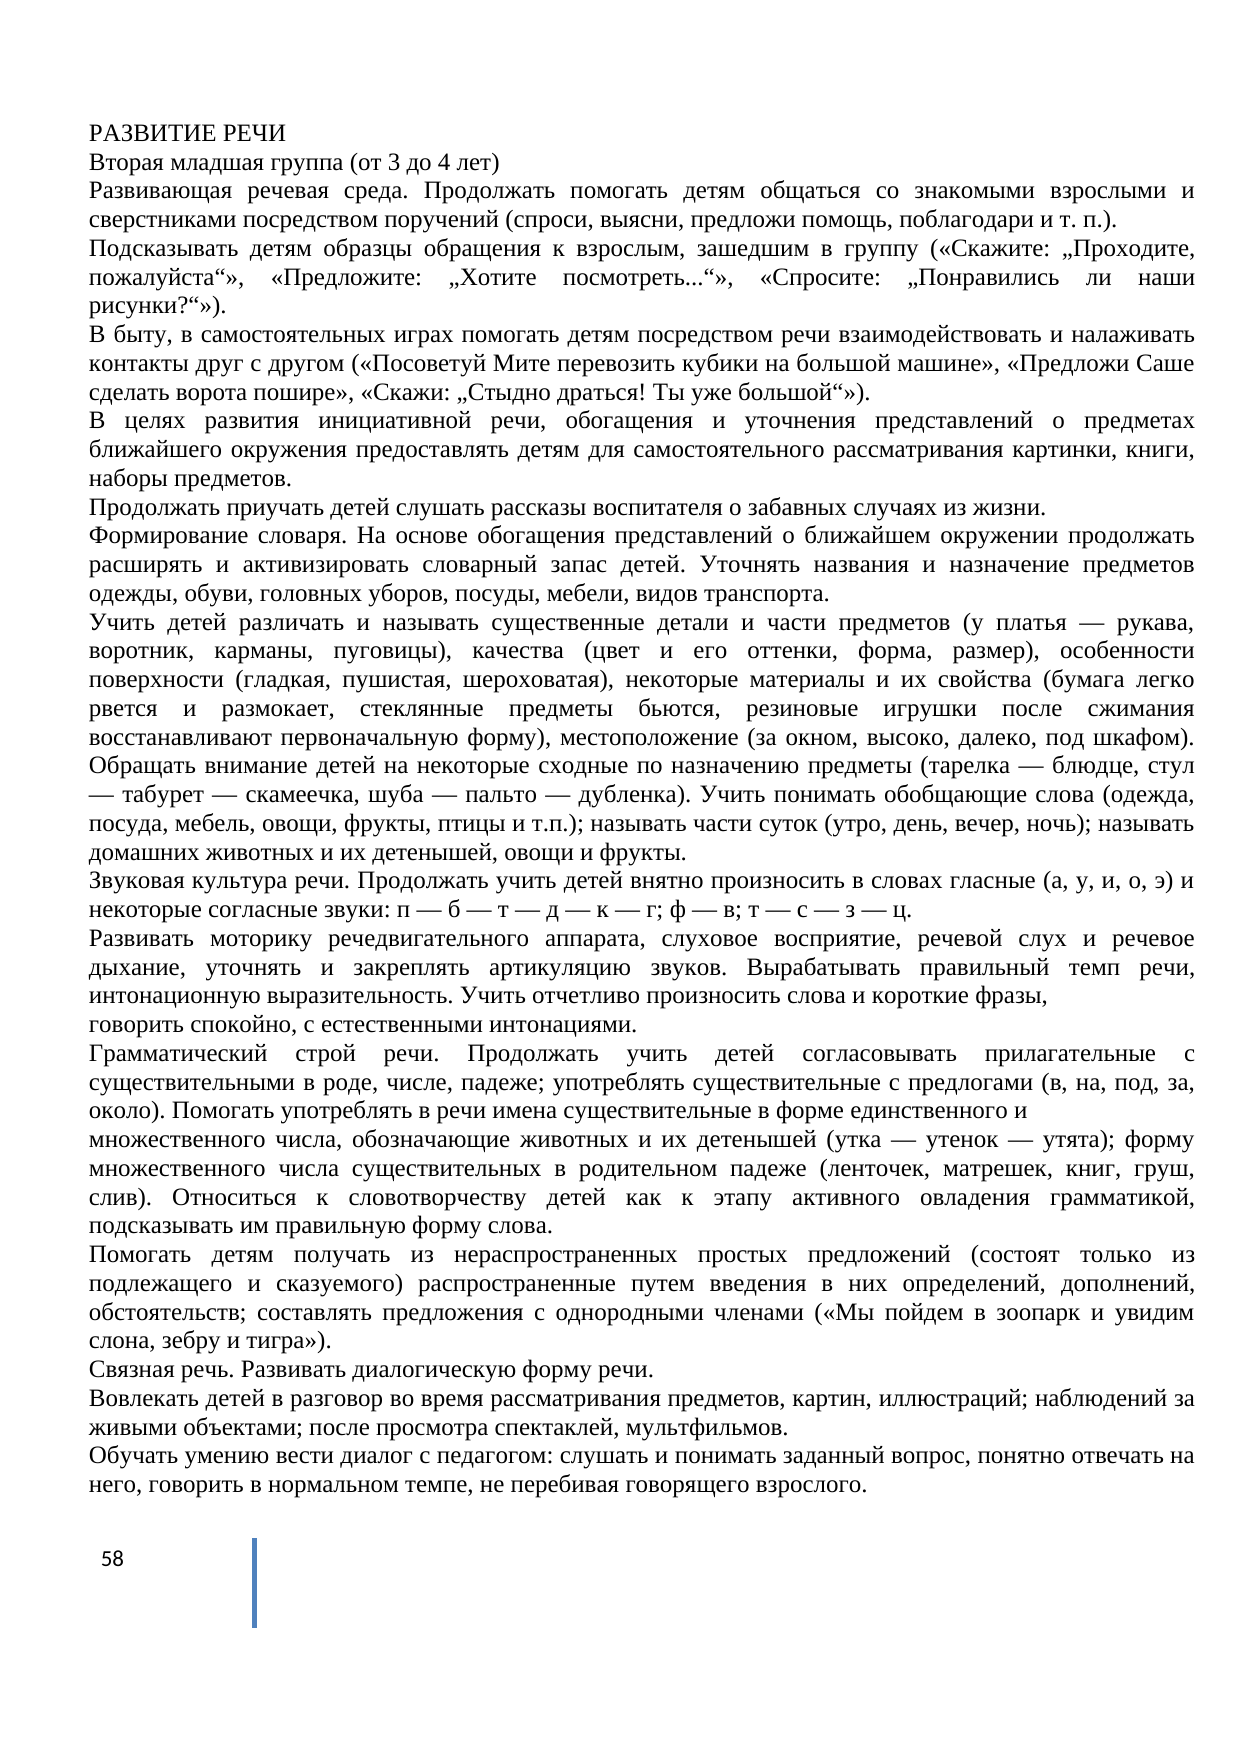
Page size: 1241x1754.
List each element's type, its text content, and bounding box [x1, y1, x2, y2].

text Звуковая культура речи. Продолжать учить детей внятно произносить в словах гласные (а, у, и, о, э) и некоторые согласные звуки: п — б — т — д — к — г; ф — в; т — с — з — ц. [89, 866, 1196, 923]
text В быту, в самостоятельных играх помогать детям посредством речи взаимодействовать и налаживать контакты друг с другом («Посоветуй Мите перевозить кубики на большой машине», «Предложи Саше сделать ворота пошире», «Скажи: „Стыдно драться! Ты уже большой“»). [89, 319, 1196, 406]
text Учить детей различать и называть существенные детали и части предметов (у платья — рукава, воротник, карманы, пуговицы), качества (цвет и его оттенки, форма, размер), особенности поверхности (гладкая, пушистая, шероховатая), некоторые материалы и их свойства (бумага легко рвется и размокает, стеклянные предметы бьются, резиновые игрушки после сжимания восстанавливают первоначальную форму), местоположение (за окном, высоко, далеко, под шкафом). Обращать внимание детей на некоторые сходные по назначению предметы (тарелка — блюдце, стул — табурет — скамеечка, шуба — пальто — дубленка). Учить понимать обобщающие слова (одежда, посуда, мебель, овощи, фрукты, птицы и т.п.); называть части суток (утро, день, вечер, ночь); называть домашних животных и их детенышей, овощи и фрукты. [89, 607, 1196, 866]
text Обучать умению вести диалог с педагогом: слушать и понимать заданный вопрос, понятно отвечать на него, говорить в нормальном темпе, не перебивая говорящего взрослого. [89, 1441, 1196, 1498]
text множественного числа, обозначающие животных и их детенышей (утка — утенок — утята); форму множественного числа существительных в родительном падеже (ленточек, матрешек, книг, груш, слив). Относиться к словотворчеству детей как к этапу активного овладения грамматикой, подсказывать им правильную форму слова. [89, 1124, 1196, 1239]
text Развивающая речевая среда. Продолжать помогать детям общаться со знакомыми взрослыми и сверстниками посредством поручений (спроси, выясни, предложи помощь, поблагодари и т. п.). [89, 176, 1196, 233]
text Формирование словаря. На основе обогащения представлений о ближайшем окружении продолжать расширять и активизировать словарный запас детей. Уточнять названия и назначение предметов одежды, обуви, головных уборов, посуды, мебели, видов транспорта. [89, 521, 1196, 607]
text говорить спокойно, с естественными интонациями. [89, 1009, 1196, 1038]
text Подсказывать детям образцы обращения к взрослым, зашедшим в группу («Скажите: „Проходите, пожалуйста“», «Предложите: „Хотите посмотреть...“», «Спросите: „Понравились ли наши рисунки?“»). [89, 233, 1196, 319]
text Помогать детям получать из нераспространенных простых предложений (состоят только из подлежащего и сказуемого) распространенные путем введения в них определений, дополнений, обстоятельств; составлять предложения с однородными членами («Мы пойдем в зоопарк и увидим слона, зебру и тигра»). [89, 1239, 1196, 1354]
text Вовлекать детей в разговор во время рассматривания предметов, картин, иллюстраций; наблюдений за живыми объектами; после просмотра спектаклей, мультфильмов. [89, 1383, 1196, 1441]
text Связная речь. Развивать диалогическую форму речи. [89, 1354, 1196, 1383]
text Грамматический строй речи. Продолжать учить детей согласовывать прилагательные с существительными в роде, числе, падеже; употреблять существительные с предлогами (в, на, под, за, около). Помогать употреблять в речи имена существительные в форме единственного и [89, 1038, 1196, 1124]
text Вторая младшая группа (от 3 до 4 лет) [89, 147, 1196, 176]
text РАЗВИТИЕ РЕЧИ [89, 118, 1196, 147]
text В целях развития инициативной речи, обогащения и уточнения представлений о предметах ближайшего окружения предоставлять детям для самостоятельного рассматривания картинки, книги, наборы предметов. [89, 406, 1196, 492]
text Продолжать приучать детей слушать рассказы воспитателя о забавных случаях из жизни. [89, 492, 1196, 521]
text Развивать моторику речедвигательного аппарата, слуховое восприятие, речевой слух и речевое дыхание, уточнять и закреплять артикуляцию звуков. Вырабатывать правильный темп речи, интонационную выразительность. Учить отчетливо произносить слова и короткие фразы, [89, 923, 1196, 1009]
